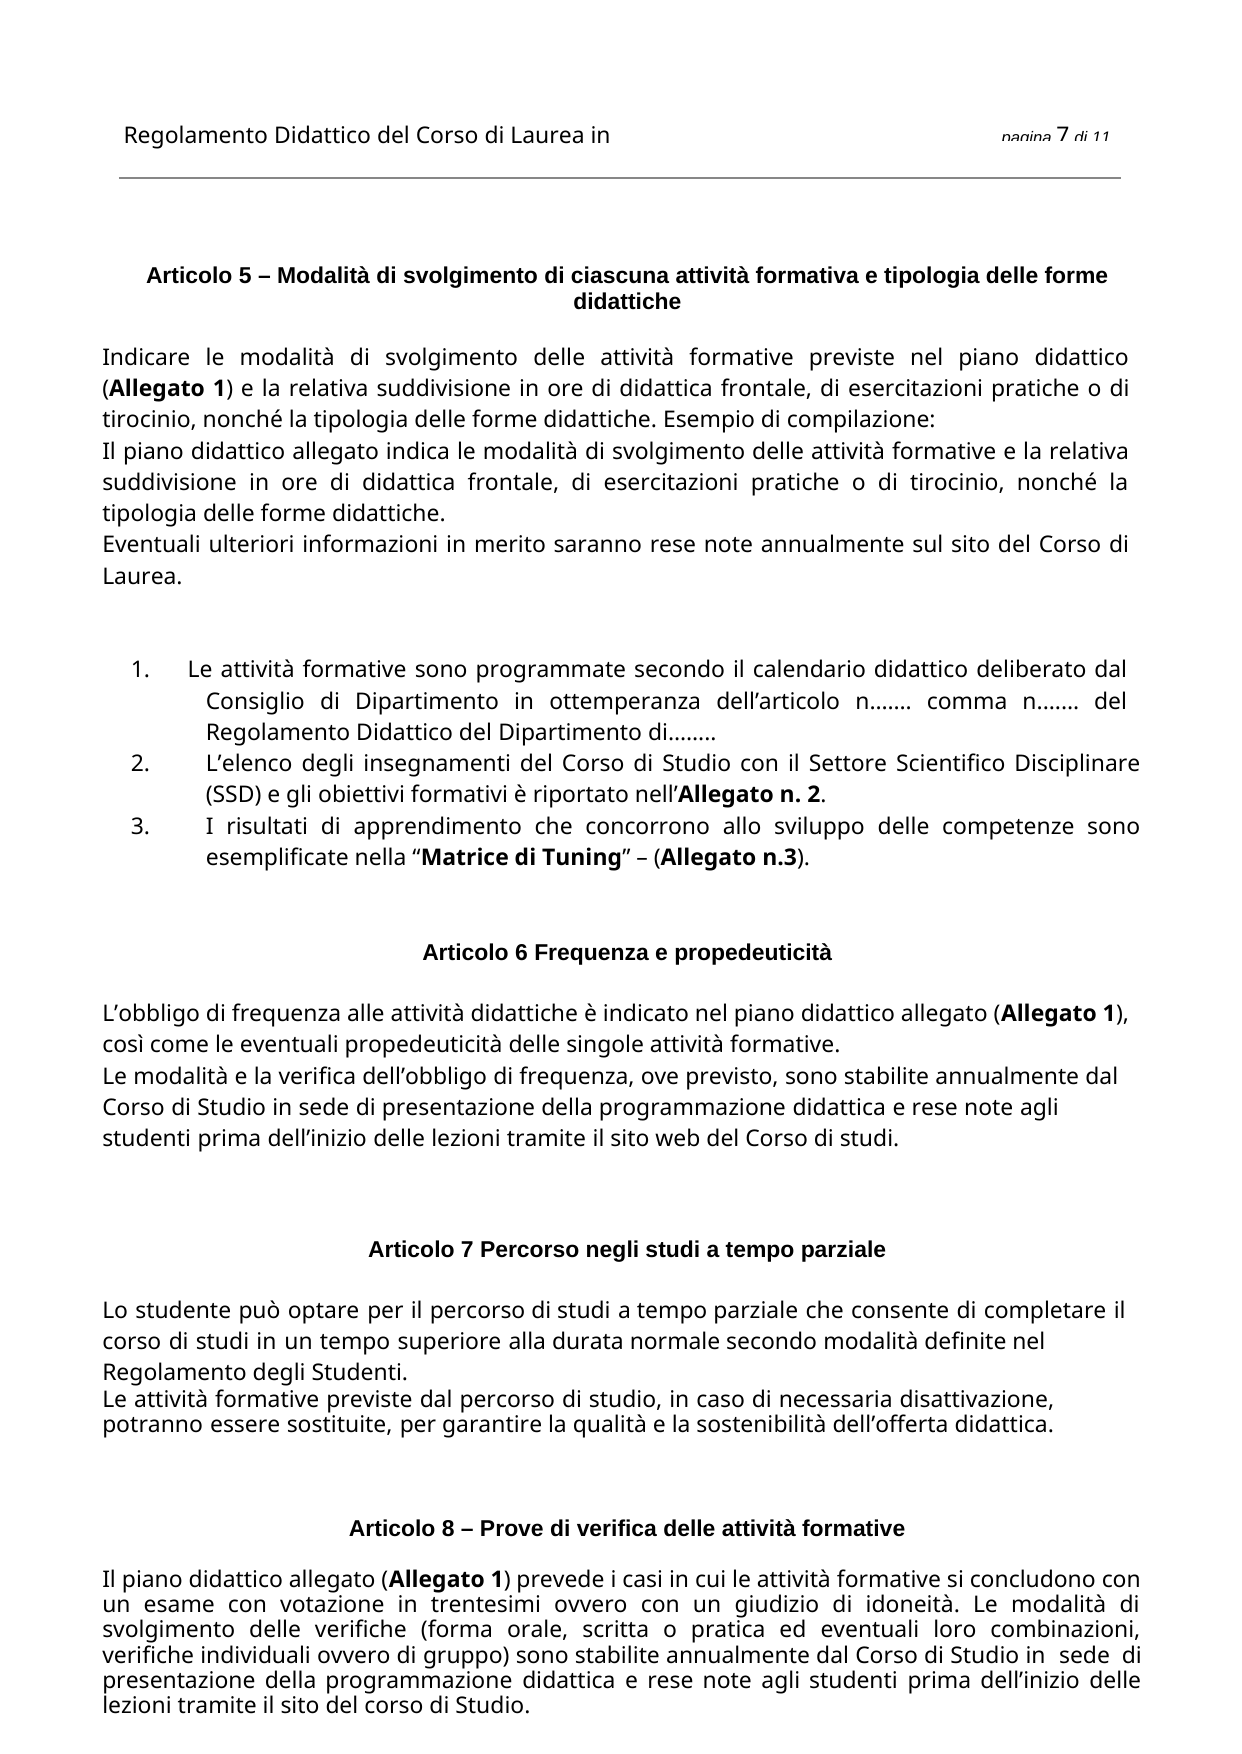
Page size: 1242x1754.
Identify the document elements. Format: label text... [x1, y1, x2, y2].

text Le modalità e la verifica dell’obbligo di frequenza, ove previsto, sono stabilite annualmente dal Corso di Studio in sede di presentazione della programmazione didattica e rese note agli studenti prima dell’inizio delle lezioni tramite il sito web del Corso di studi. [102, 1059, 1142, 1153]
text Eventuali ulteriori informazioni in merito saranno rese note annualmente sul sito del Corso di Laurea. [102, 528, 1130, 591]
text Indicare le modalità di svolgimento delle attività formative previste nel piano didattico (Allegato 1) e la relativa suddivisione in ore di didattica frontale, di esercitazioni pratiche o di tirocinio, nonché la tipologia delle forme didattiche. Esempio di compilazione: [102, 341, 1130, 434]
list I risultati di apprendimento che concorrono allo sviluppo delle competenze sono esemplificate nella “Matrice di Tuning” – (Allegato n.3). [131, 809, 1142, 872]
text Il piano didattico allegato (Allegato 1) prevede i casi in cui le attività formative si concludono con un esame con votazione in trentesimi ovvero con un giudizio di idoneità. Le modalità di svolgimento delle verifiche (forma orale, scritta o pratica ed eventuali loro combinazioni, verifiche individuali ovvero di gruppo) sono stabilite annualmente dal Corso di Studio in sede di presentazione della programmazione didattica e rese note agli studenti prima dell’inizio delle lezioni tramite il sito del corso di Studio. [102, 1567, 1142, 1718]
list L’elenco degli insegnamenti del Corso di Studio con il Settore Scientifico Disciplinare (SSD) e gli obiettivi formativi è riportato nell’Allegato n. 2. [131, 747, 1142, 809]
text Lo studente può optare per il percorso di studi a tempo parziale che consente di completare il corso di studi in un tempo superiore alla durata normale secondo modalità definite nel Regolamento degli Studenti. [102, 1293, 1142, 1387]
text Il piano didattico allegato indica le modalità di svolgimento delle attività formative e la relativa suddivisione in ore di didattica frontale, di esercitazioni pratiche o di tirocinio, nonché la tipologia delle forme didattiche. [102, 434, 1130, 528]
text Le attività formative previste dal percorso di studio, in caso di necessaria disattivazione, potranno essere sostituite, per garantire la qualità e la sostenibilità dell’offerta didattica. [102, 1387, 1142, 1438]
subtitle Articolo 8 – Prove di verifica delle attività formative [112, 1514, 1142, 1541]
list Le attività formative sono programmate secondo il calendario didattico deliberato dal Consiglio di Dipartimento in ottemperanza dell’articolo n.…… comma n.…… del Regolamento Didattico del Dipartimento di…….. [131, 653, 1128, 747]
subtitle Articolo 5 – Modalità di svolgimento di ciascuna attività formativa e tipologia delle forme didattiche [112, 262, 1142, 314]
subtitle Articolo 7 Percorso negli studi a tempo parziale [112, 1236, 1142, 1262]
text L’obbligo di frequenza alle attività didattiche è indicato nel piano didattico allegato (Allegato 1), così come le eventuali propedeuticità delle singole attività formative. [102, 997, 1132, 1059]
subtitle Articolo 6 Frequenza e propedeuticità [112, 939, 1142, 966]
